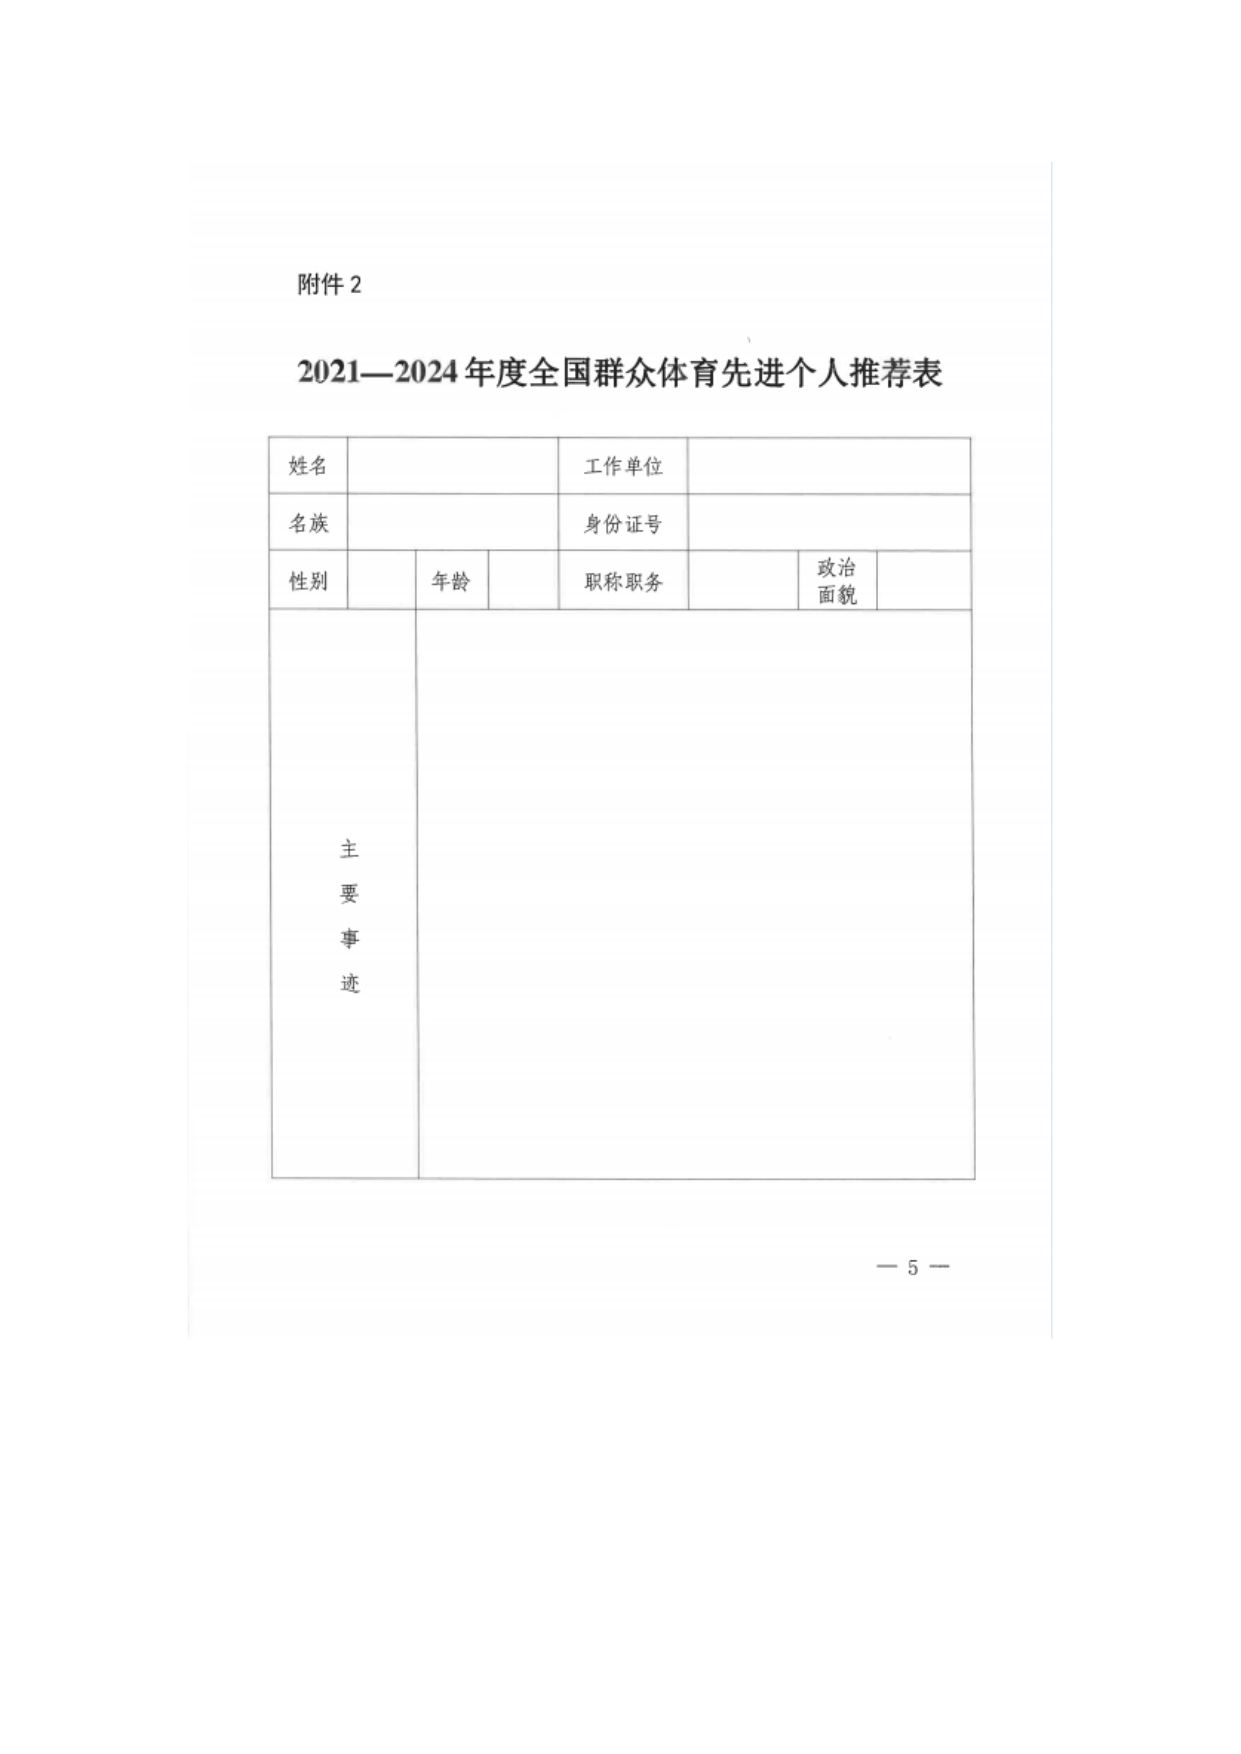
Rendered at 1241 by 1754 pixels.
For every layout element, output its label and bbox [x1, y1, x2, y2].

picture [187, 162, 1053, 1339]
